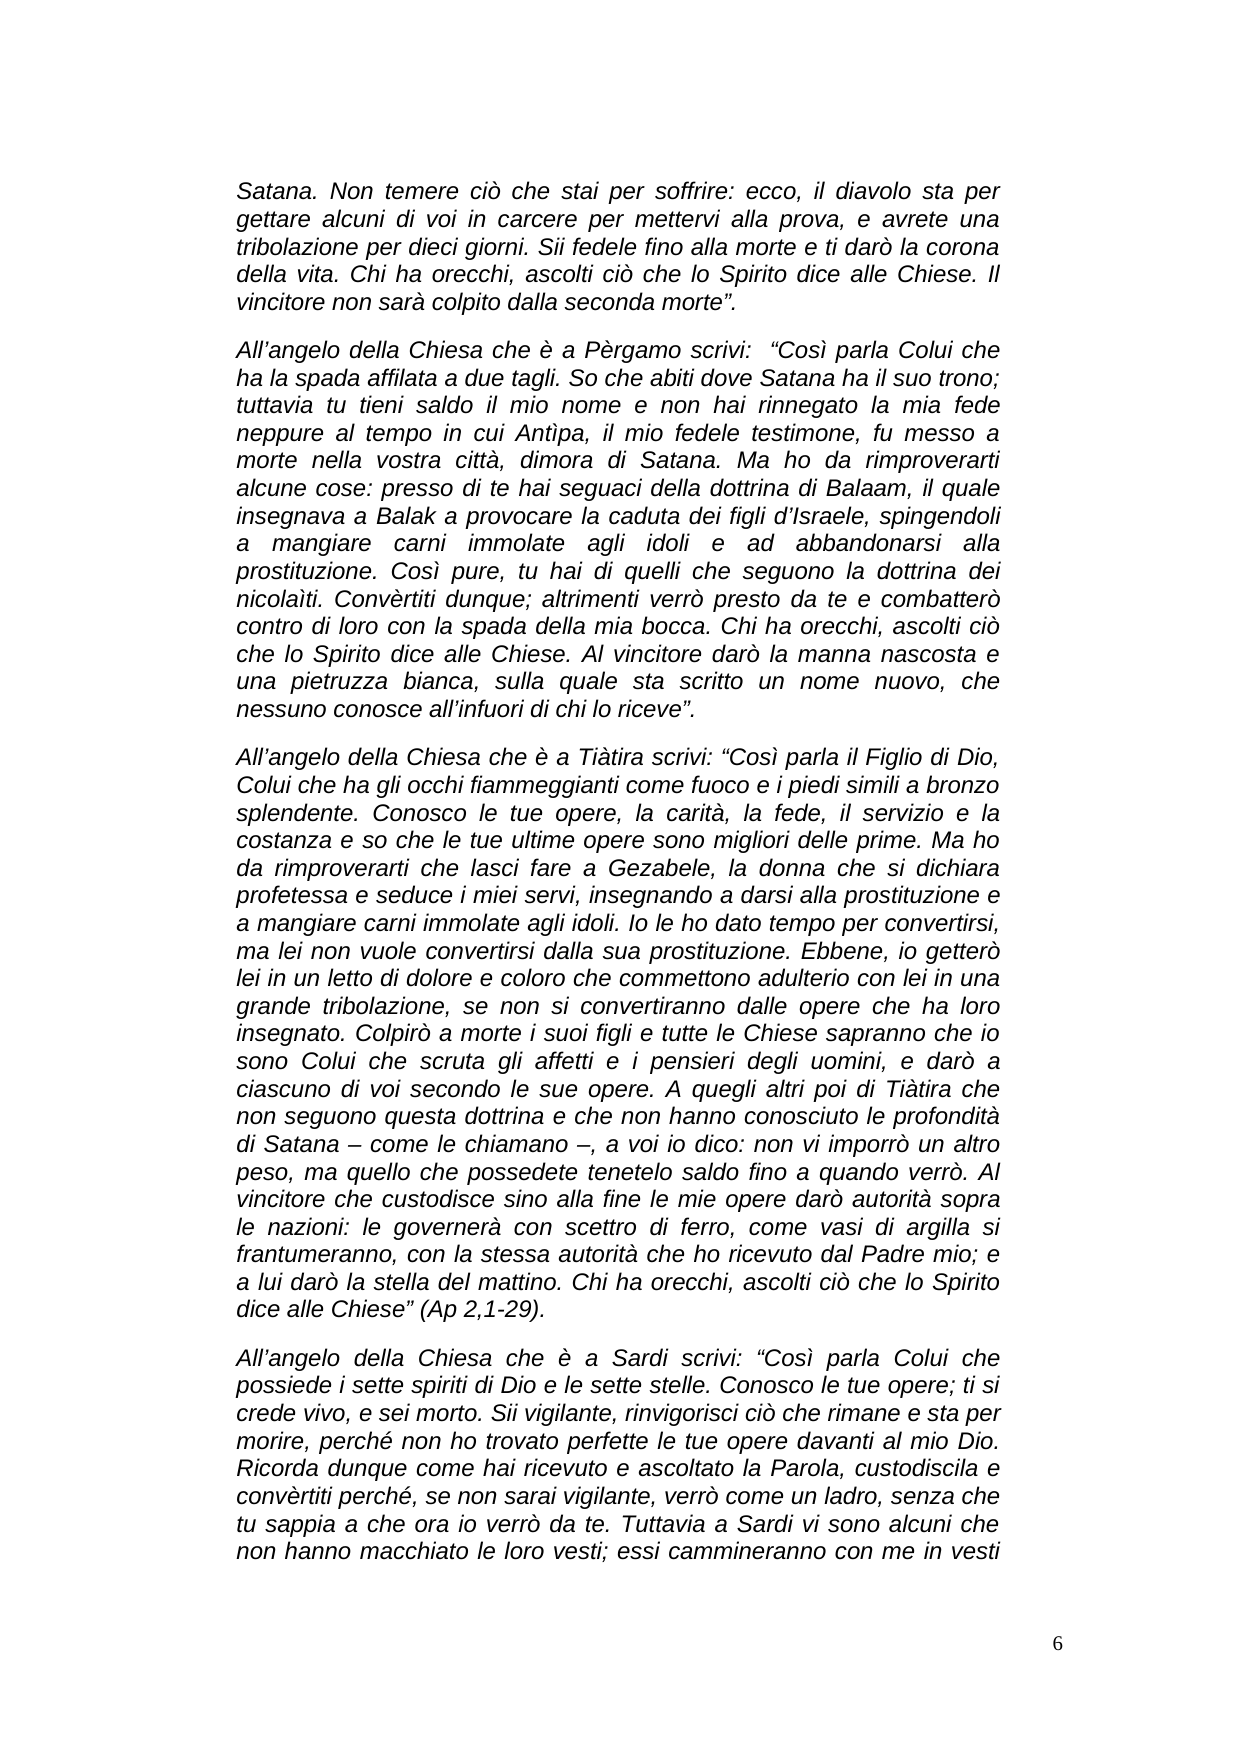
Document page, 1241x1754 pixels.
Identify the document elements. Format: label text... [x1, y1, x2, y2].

text All’angelo della Chiesa che è a Tiàtira scrivi: “Così parla il Figlio di Dio, Colui che ha gli occhi fiammeggianti come fuoco e i piedi simili a bronzo splendente. Conosco le tue opere, la carità, la fede, il servizio e la costanza e so che le tue ultime opere sono migliori delle prime. Ma ho da rimproverarti che lasci fare a Gezabele, la donna che si dichiara profetessa e seduce i miei servi, insegnando a darsi alla prostituzione e a mangiare carni immolate agli idoli. Io le ho dato tempo per convertirsi, ma lei non vuole convertirsi dalla sua prostituzione. Ebbene, io getterò lei in un letto di dolore e coloro che commettono adulterio con lei in una grande tribolazione, se non si convertiranno dalle opere che ha loro insegnato. Colpirò a morte i suoi figli e tutte le Chiese sapranno che io sono Colui che scruta gli affetti e i pensieri degli uomini, e darò a ciascuno di voi secondo le sue opere. A quegli altri poi di Tiàtira che non seguono questa dottrina e che non hanno conosciuto le profondità di Satana – come le chiamano –, a voi io dico: non vi imporrò un altro peso, ma quello che possedete tenetelo saldo fino a quando verrò. Al vincitore che custodisce sino alla fine le mie opere darò autorità sopra le nazioni: le governerà con scettro di ferro, come vasi di argilla si frantumeranno, con la stessa autorità che ho ricevuto dal Padre mio; e a lui darò la stella del mattino. Chi ha orecchi, ascolti ciò che lo Spirito dice alle Chiese” (Ap 2,1-29). [236, 743, 1004, 1323]
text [236, 1344, 1004, 1565]
text All’angelo della Chiesa che è a Pèrgamo scrivi: “Così parla Colui che ha la spada affilata a due tagli. So che abiti dove Satana ha il suo trono; tuttavia tu tieni saldo il mio nome e non hai rinnegato la mia fede neppure al tempo in cui Antìpa, il mio fedele testimone, fu messo a morte nella vostra città, dimora di Satana. Ma ho da rimproverarti alcune cose: presso di te hai seguaci della dottrina di Balaam, il quale insegnava a Balak a provocare la caduta dei figli d’Israele, spingendoli a mangiare carni immolate agli idoli e ad abbandonarsi alla prostituzione. Così pure, tu hai di quelli che seguono la dottrina dei nicolaìti. Convèrtiti dunque; altrimenti verrò presto da te e combatterò contro di loro con la spada della mia bocca. Chi ha orecchi, ascolti ciò che lo Spirito dice alle Chiese. Al vincitore darò la manna nascosta e una pietruzza bianca, sulla quale sta scritto un nome nuovo, che nessuno conosce all’infuori di chi lo riceve”. [236, 336, 1004, 722]
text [236, 177, 1004, 315]
